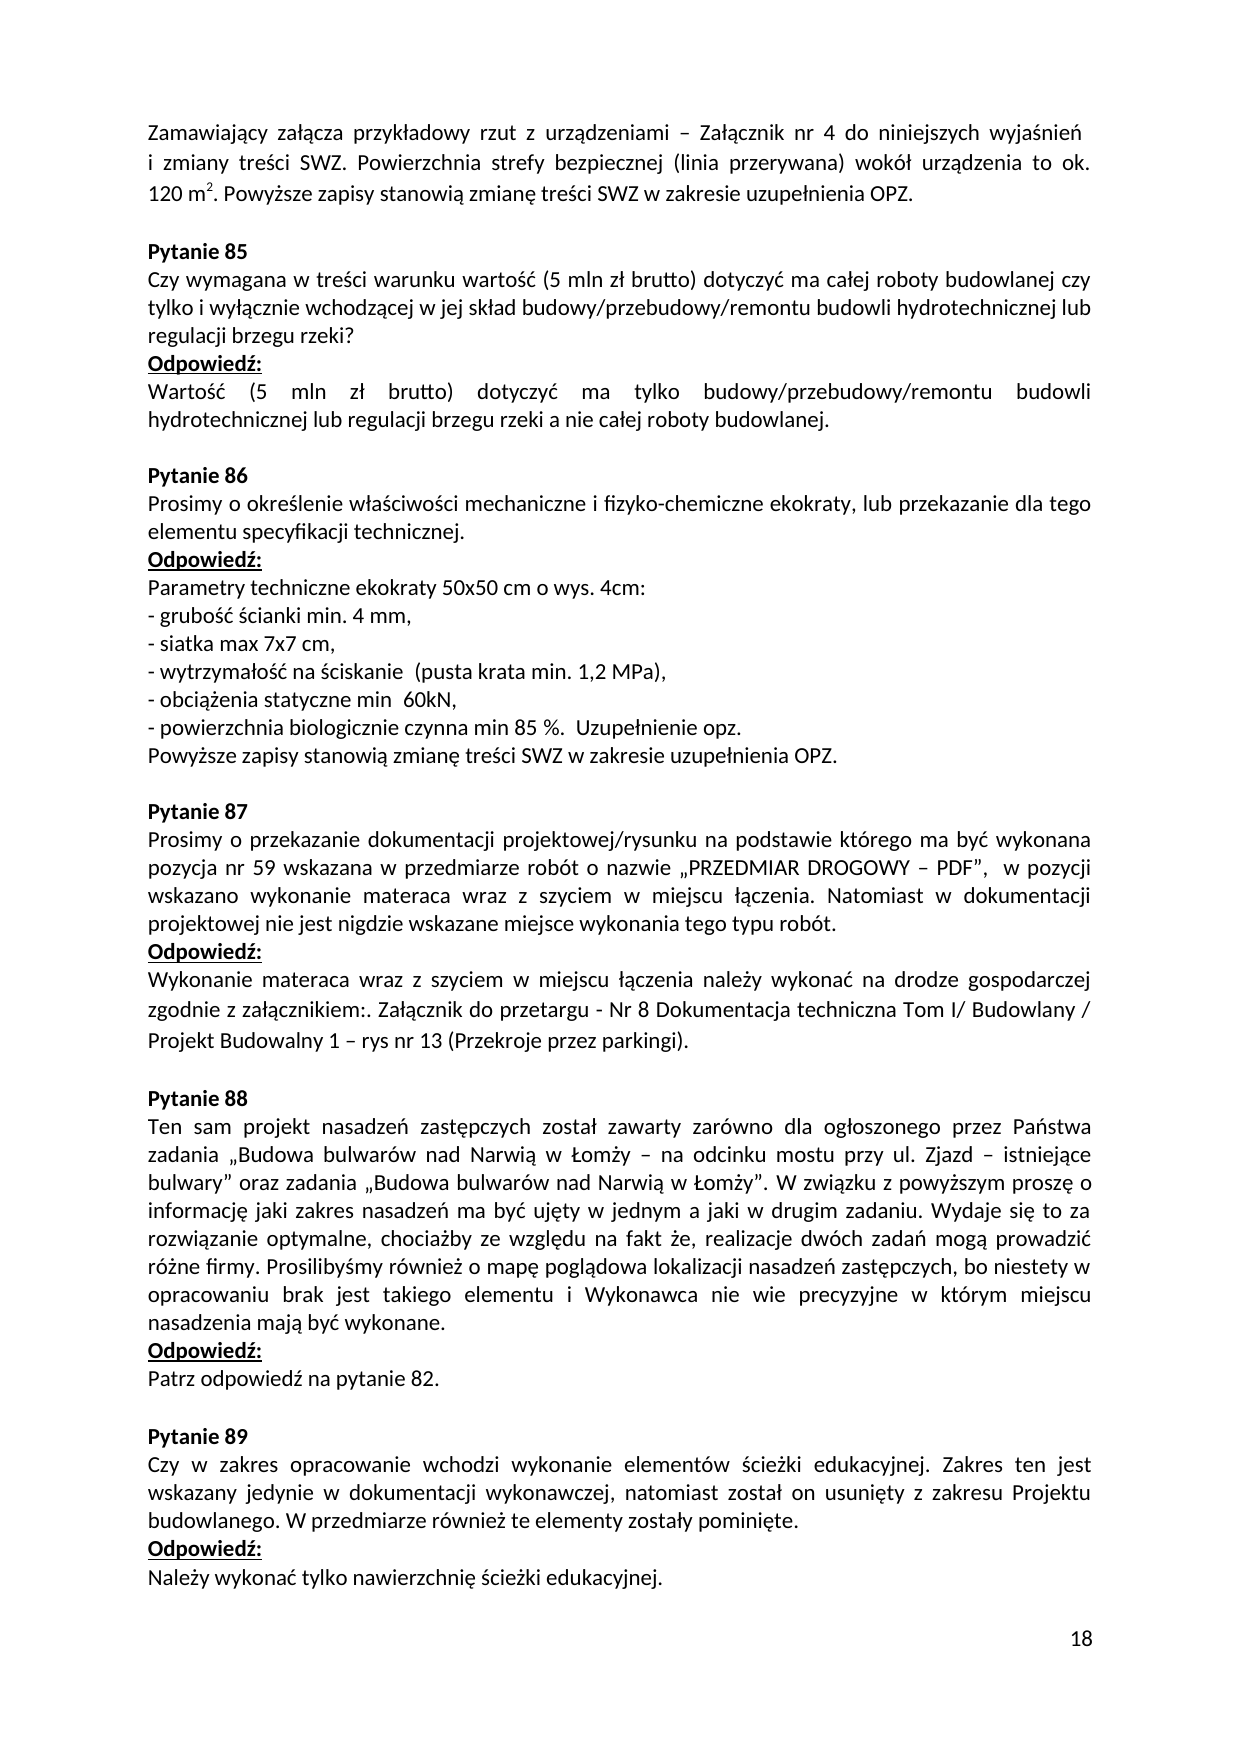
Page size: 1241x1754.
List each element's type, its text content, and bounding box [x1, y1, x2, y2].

text Prosimy o określenie właściwości mechaniczne i fizyko-chemiczne ekokraty, lub przekazanie dla tego elementu specyfikacji technicznej. [148, 489, 1093, 545]
text Odpowiedź: [148, 937, 1093, 965]
text - wytrzymałość na ściskanie (pusta krata min. 1,2 MPa), [148, 657, 1093, 685]
text Pytanie 85 [148, 237, 1093, 265]
text - obciążenia statyczne min 60kN, [148, 685, 1093, 713]
text Czy wymagana w treści warunku wartość (5 mln zł brutto) dotyczyć ma całej roboty budowlanej czy tylko i wyłącznie wchodzącej w jej skład budowy/przebudowy/remontu budowli hydrotechnicznej lub regulacji brzegu rzeki? [148, 265, 1093, 349]
text Parametry techniczne ekokraty 50x50 cm o wys. 4cm: [148, 573, 1093, 601]
text - siatka max 7x7 cm, [148, 629, 1093, 657]
text Odpowiedź: [148, 545, 1093, 573]
text Wartość (5 mln zł brutto) dotyczyć ma tylko budowy/przebudowy/remontu budowli hydrotechnicznej lub regulacji brzegu rzeki a nie całej roboty budowlanej. [148, 377, 1093, 433]
text Patrz odpowiedź na pytanie 82. [148, 1364, 1093, 1392]
text Zamawiający załącza przykładowy rzut z urządzeniami – Załącznik nr 4 do niniejszych wyjaśnień i zmiany treści SWZ. Powierzchnia strefy bezpiecznej (linia przerywana) wokół urządzenia to ok. 120 m2. Powyższe zapisy stanowią zmianę treści SWZ w zakresie uzupełnienia OPZ. [148, 118, 1093, 207]
text Prosimy o przekazanie dokumentacji projektowej/rysunku na podstawie którego ma być wykonana pozycja nr 59 wskazana w przedmiarze robót o nazwie „PRZEDMIAR DROGOWY – PDF”, w pozycji wskazano wykonanie materaca wraz z szyciem w miejscu łączenia. Natomiast w dokumentacji projektowej nie jest nigdzie wskazane miejsce wykonania tego typu robót. [148, 825, 1093, 937]
text Pytanie 87 [148, 797, 1093, 825]
text Odpowiedź: [148, 1336, 1093, 1364]
text Czy w zakres opracowanie wchodzi wykonanie elementów ścieżki edukacyjnej. Zakres ten jest wskazany jedynie w dokumentacji wykonawczej, natomiast został on usunięty z zakresu Projektu budowlanego. W przedmiarze również te elementy zostały pominięte. [148, 1451, 1093, 1534]
text Pytanie 89 [148, 1422, 1093, 1451]
text Pytanie 86 [148, 461, 1093, 489]
text - powierzchnia biologicznie czynna min 85 %. Uzupełnienie opz. [148, 713, 1093, 741]
text Odpowiedź: [148, 349, 1093, 377]
text Pytanie 88 [148, 1084, 1093, 1112]
text Ten sam projekt nasadzeń zastępczych został zawarty zarówno dla ogłoszonego przez Państwa zadania „Budowa bulwarów nad Narwią w Łomży – na odcinku mostu przy ul. Zjazd – istniejące bulwary” oraz zadania „Budowa bulwarów nad Narwią w Łomży”. W związku z powyższym proszę o informację jaki zakres nasadzeń ma być ujęty w jednym a jaki w drugim zadaniu. Wydaje się to za rozwiązanie optymalne, chociażby ze względu na fakt że, realizacje dwóch zadań mogą prowadzić różne firmy. Prosilibyśmy również o mapę poglądowa lokalizacji nasadzeń zastępczych, bo niestety w opracowaniu brak jest takiego elementu i Wykonawca nie wie precyzyjne w którym miejscu nasadzenia mają być wykonane. [148, 1112, 1093, 1336]
text Odpowiedź: [148, 1534, 1093, 1563]
text Należy wykonać tylko nawierzchnię ścieżki edukacyjnej. [148, 1563, 1093, 1591]
text Powyższe zapisy stanowią zmianę treści SWZ w zakresie uzupełnienia OPZ. [148, 741, 1093, 769]
text Wykonanie materaca wraz z szyciem w miejscu łączenia należy wykonać na drodze gospodarczej zgodnie z załącznikiem:. Załącznik do przetargu - Nr 8 Dokumentacja techniczna Tom I/ Budowlany / Projekt Budowalny 1 – rys nr 13 (Przekroje przez parkingi). [148, 965, 1093, 1054]
text - grubość ścianki min. 4 mm, [148, 601, 1093, 629]
